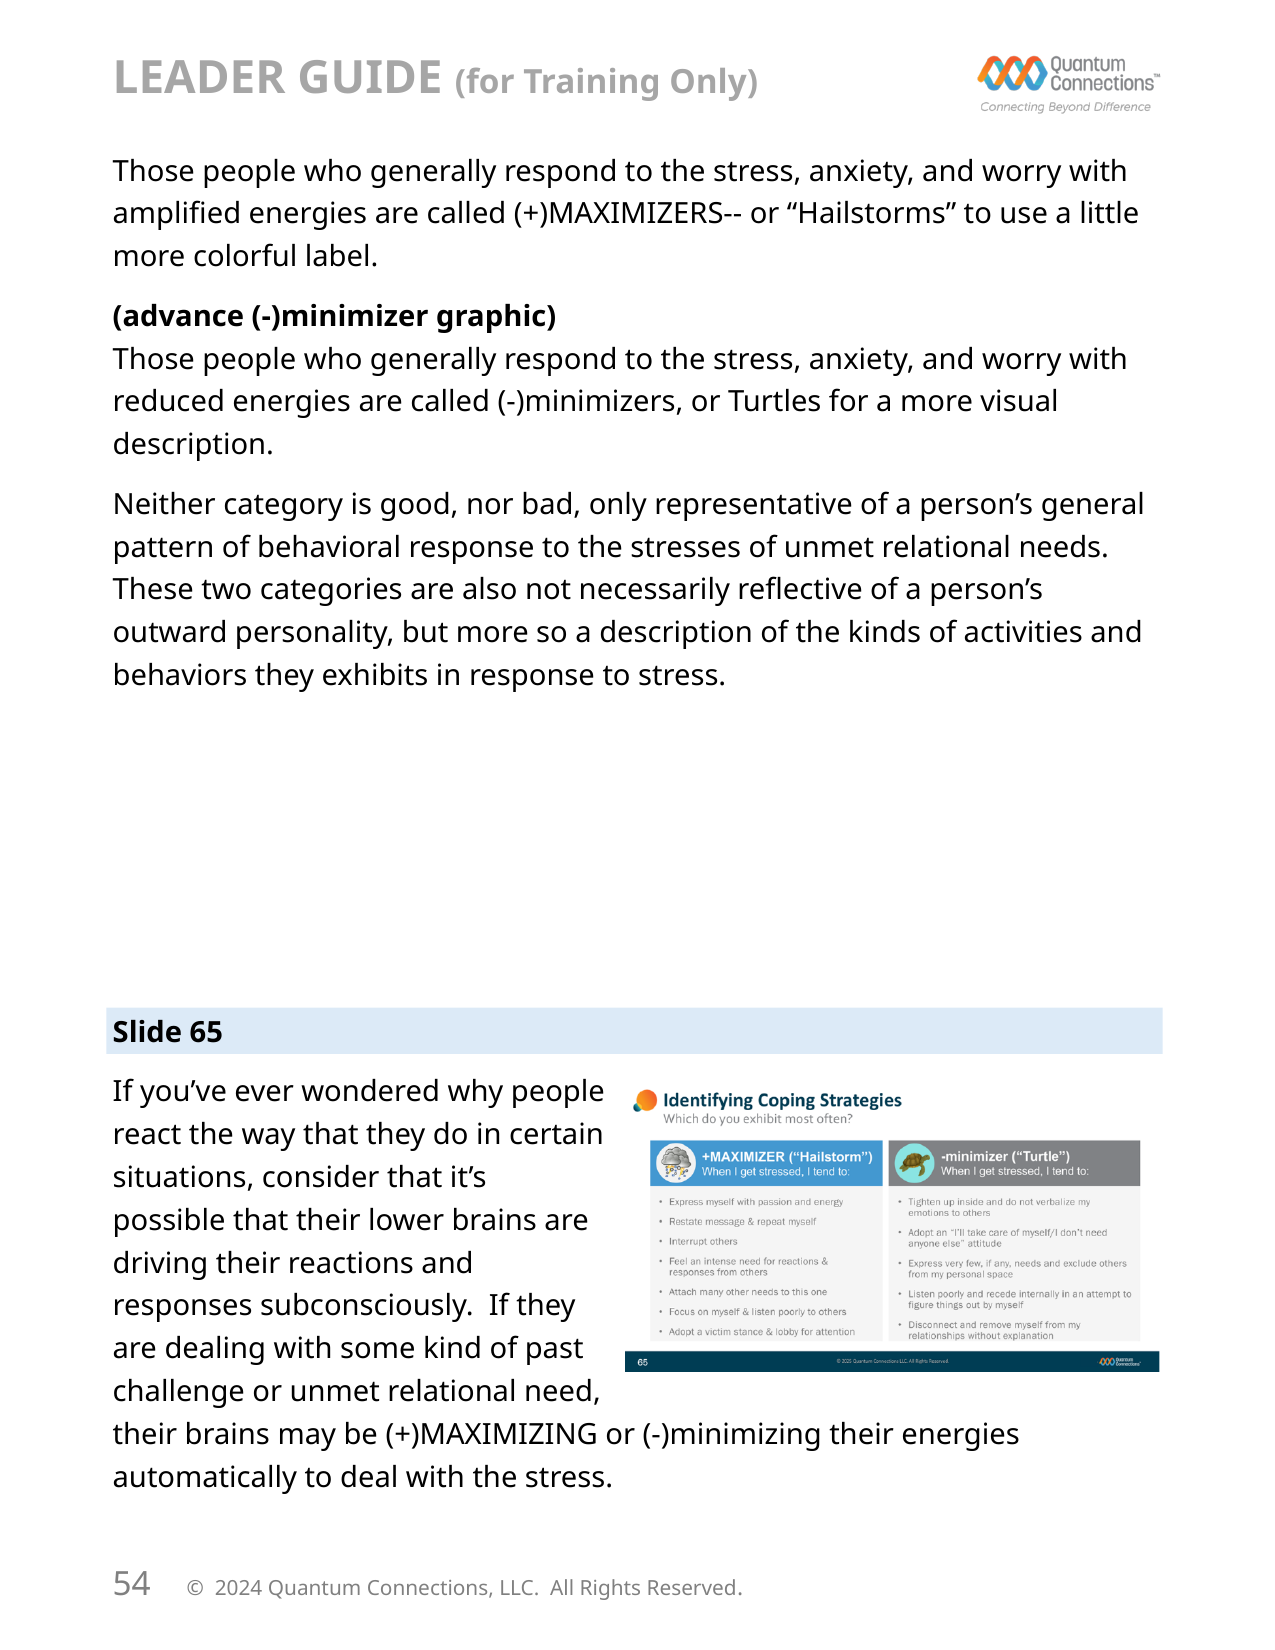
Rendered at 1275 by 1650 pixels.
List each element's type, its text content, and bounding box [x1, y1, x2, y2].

text Neither category is good, nor bad, only representative of a person’s general pattern of behavioral response to the stresses of unmet relational needs. These two categories are also not necessarily reflective of a person’s outward personality, but more so a description of the kinds of activities and behaviors they exhibits in response to stress. [112, 483, 1162, 694]
text (advance (-)minimizer graphic) [112, 295, 1162, 335]
text Those people who generally respond to the stress, anxiety, and worry with amplified energies are called (+)MAXIMIZERS-- or “Hailstorms” to use a little more colorful label. [112, 150, 1162, 275]
picture [625, 1070, 1159, 1351]
picture [638, 1359, 646, 1364]
text Slide 65 [112, 1011, 1162, 1051]
picture [970, 46, 1163, 116]
picture [1114, 1359, 1139, 1365]
text Those people who generally respond to the stress, anxiety, and worry with reduced energies are called (-)minimizers, or Turtles for a more visual description. [112, 338, 1162, 463]
